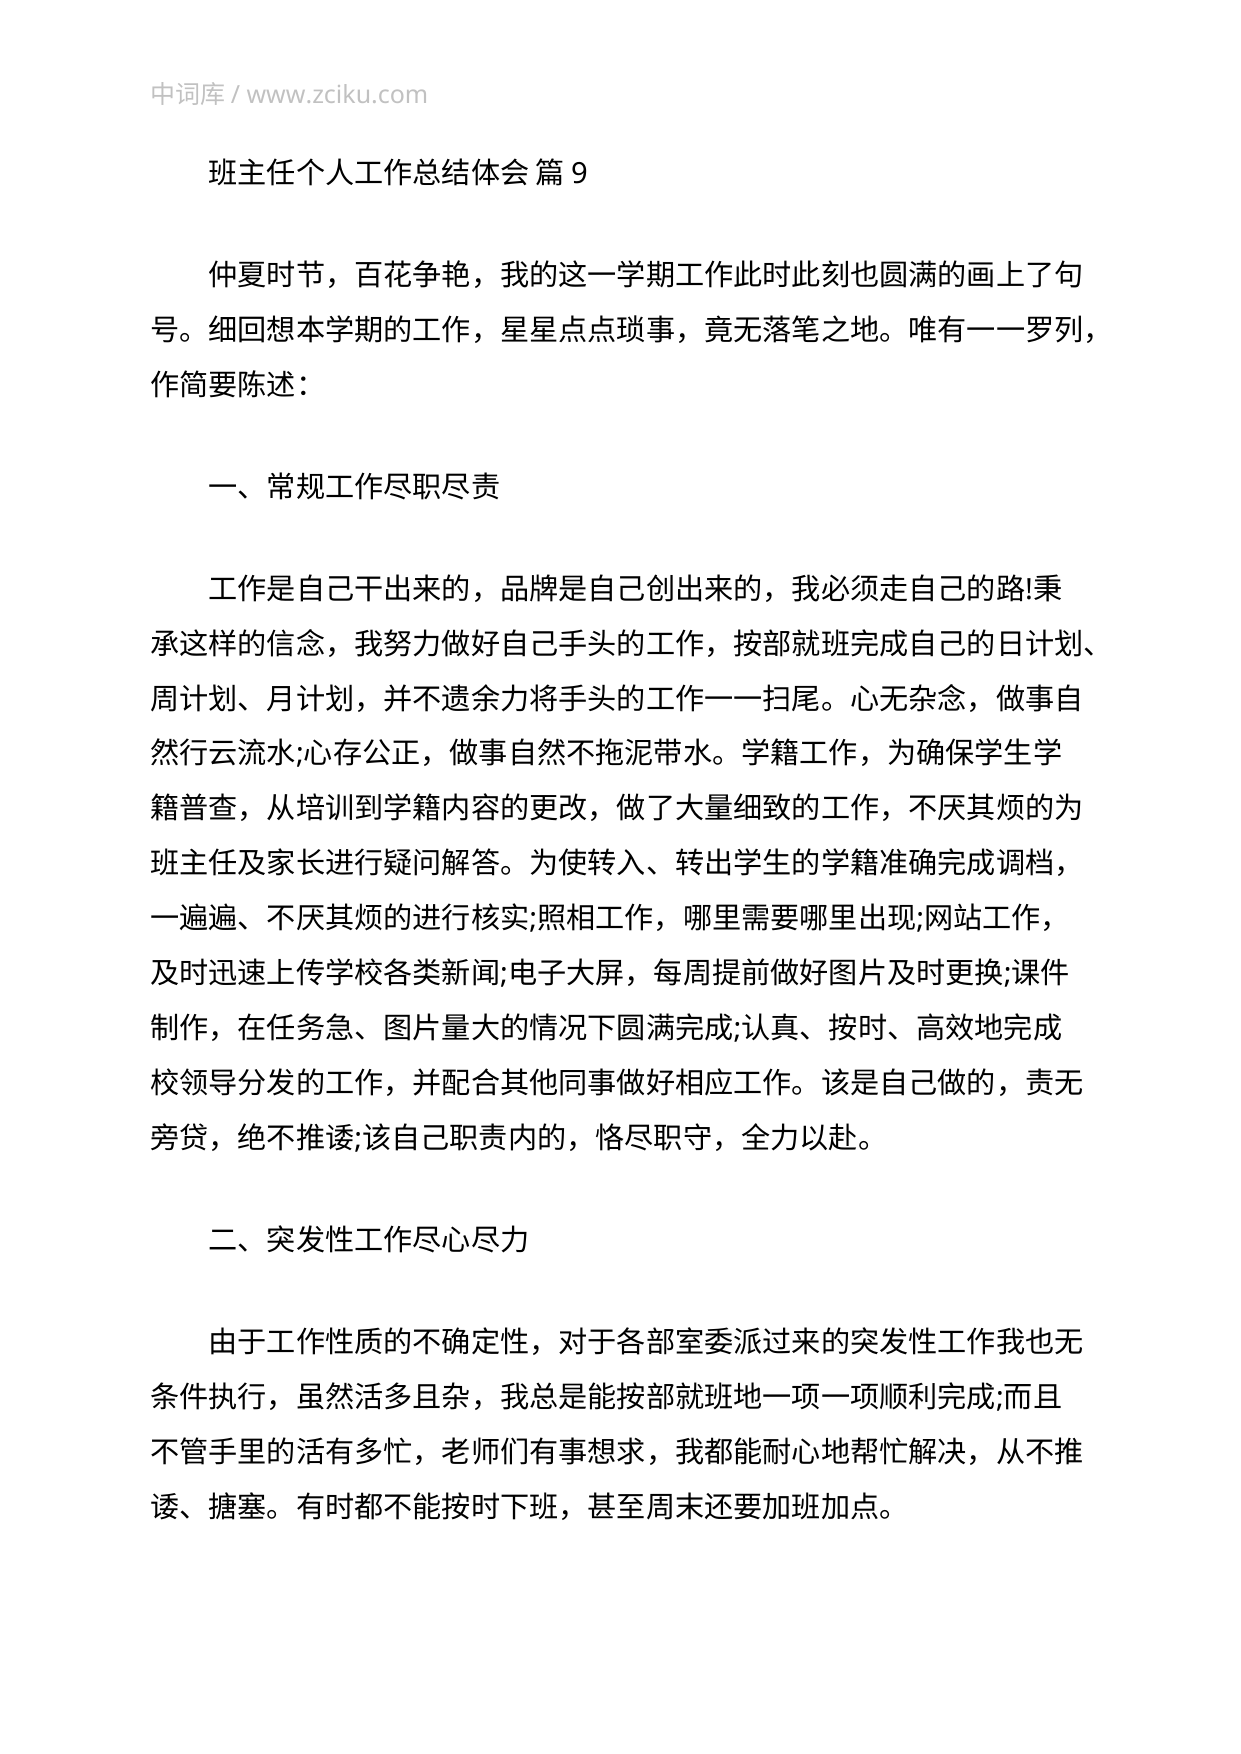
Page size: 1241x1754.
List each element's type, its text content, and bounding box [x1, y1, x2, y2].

text 班主任个人工作总结体会 篇9 [150, 150, 1090, 192]
text 工作是自己干出来的，品牌是自己创出来的，我必须走自己的路!秉承这样的信念，我努力做好自己手头的工作，按部就班完成自己的日计划、周计划、月计划，并不遗余力将手头的工作一一扫尾。心无杂念，做事自然行云流水;心存公正，做事自然不拖泥带水。学籍工作，为确保学生学籍普查，从培训到学籍内容的更改，做了大量细致的工作，不厌其烦的为班主任及家长进行疑问解答。为使转入、转出学生的学籍准确完成调档，一遍遍、不厌其烦的进行核实;照相工作，哪里需要哪里出现;网站工作，及时迅速上传学校各类新闻;电子大屏，每周提前做好图片及时更换;课件制作，在任务急、图片量大的情况下圆满完成;认真、按时、高效地完成校领导分发的工作，并配合其他同事做好相应工作。该是自己做的，责无旁贷，绝不推诿;该自己职责内的，恪尽职守，全力以赴。 [150, 565, 1090, 1157]
text 由于工作性质的不确定性，对于各部室委派过来的突发性工作我也无条件执行，虽然活多且杂，我总是能按部就班地一项一项顺利完成;而且不管手里的活有多忙，老师们有事想求，我都能耐心地帮忙解决，从不推诿、搪塞。有时都不能按时下班，甚至周末还要加班加点。 [150, 1318, 1090, 1526]
text 二、突发性工作尽心尽力 [150, 1217, 1090, 1259]
text 一、常规工作尽职尽责 [150, 463, 1090, 506]
text 仲夏时节，百花争艳，我的这一学期工作此时此刻也圆满的画上了句号。细回想本学期的工作，星星点点琐事，竟无落笔之地。唯有一一罗列，作简要陈述： [150, 252, 1090, 404]
